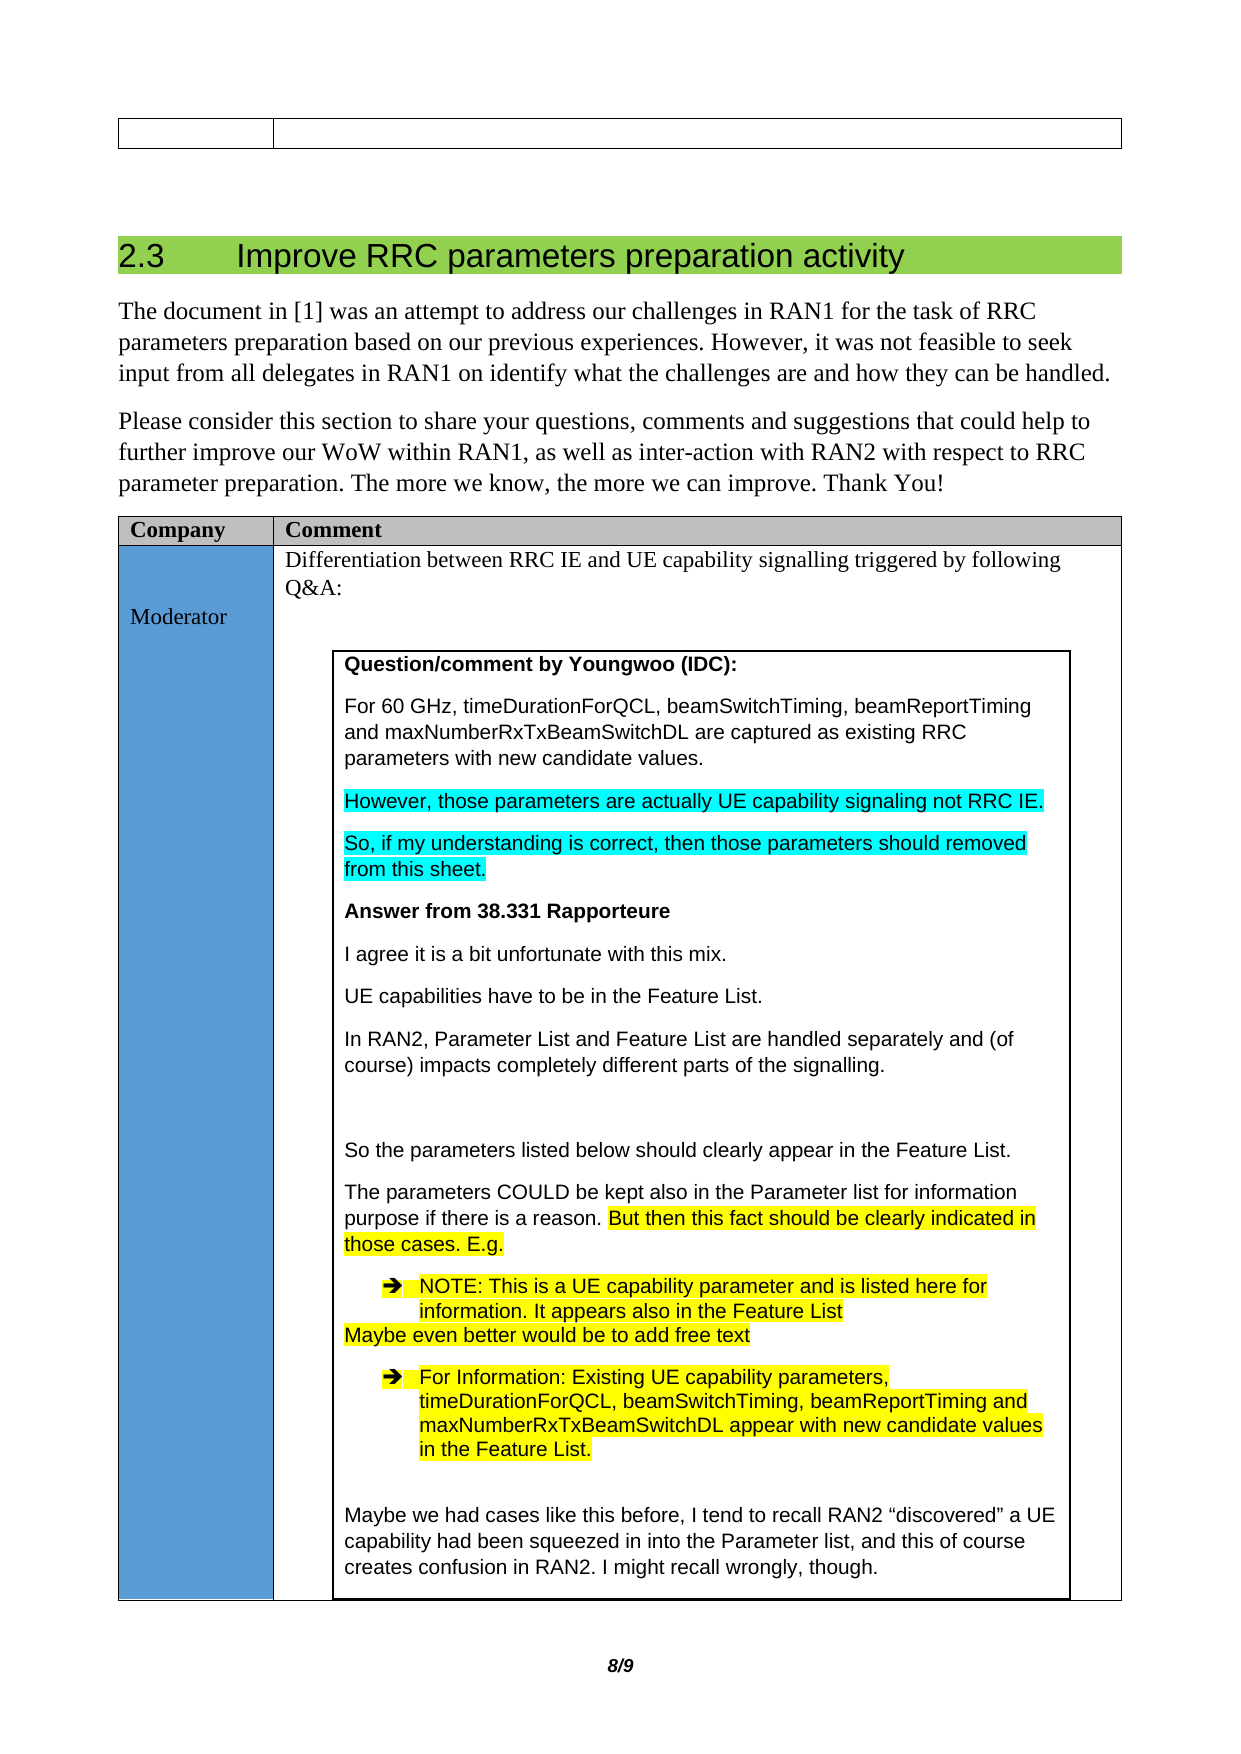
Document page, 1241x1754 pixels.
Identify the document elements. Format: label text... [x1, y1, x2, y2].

table_cell Moderator [119, 546, 273, 1599]
table_cell [119, 119, 273, 148]
table_header Comment [274, 517, 1121, 545]
table_header Company [119, 517, 273, 545]
subtitle 2.3 Improve RRC parameters preparation activity [118, 236, 1122, 274]
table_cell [274, 546, 1121, 1599]
text Please consider this section to share your questions, comments and suggestions that could help to further improve our WoW within RAN1, as well as inter-action with RAN2 with respect to RRC parameter preparation. The more we know, the more we can improve. Thank You! [118, 406, 1122, 497]
text The document in [1] was an attempt to address our challenges in RAN1 for the task of RRC parameters preparation based on our previous experiences. However, it was not feasible to seek input from all delegates in RAN1 on identify what the challenges are and how they can be handled. [118, 296, 1122, 387]
table_cell [274, 119, 1121, 148]
